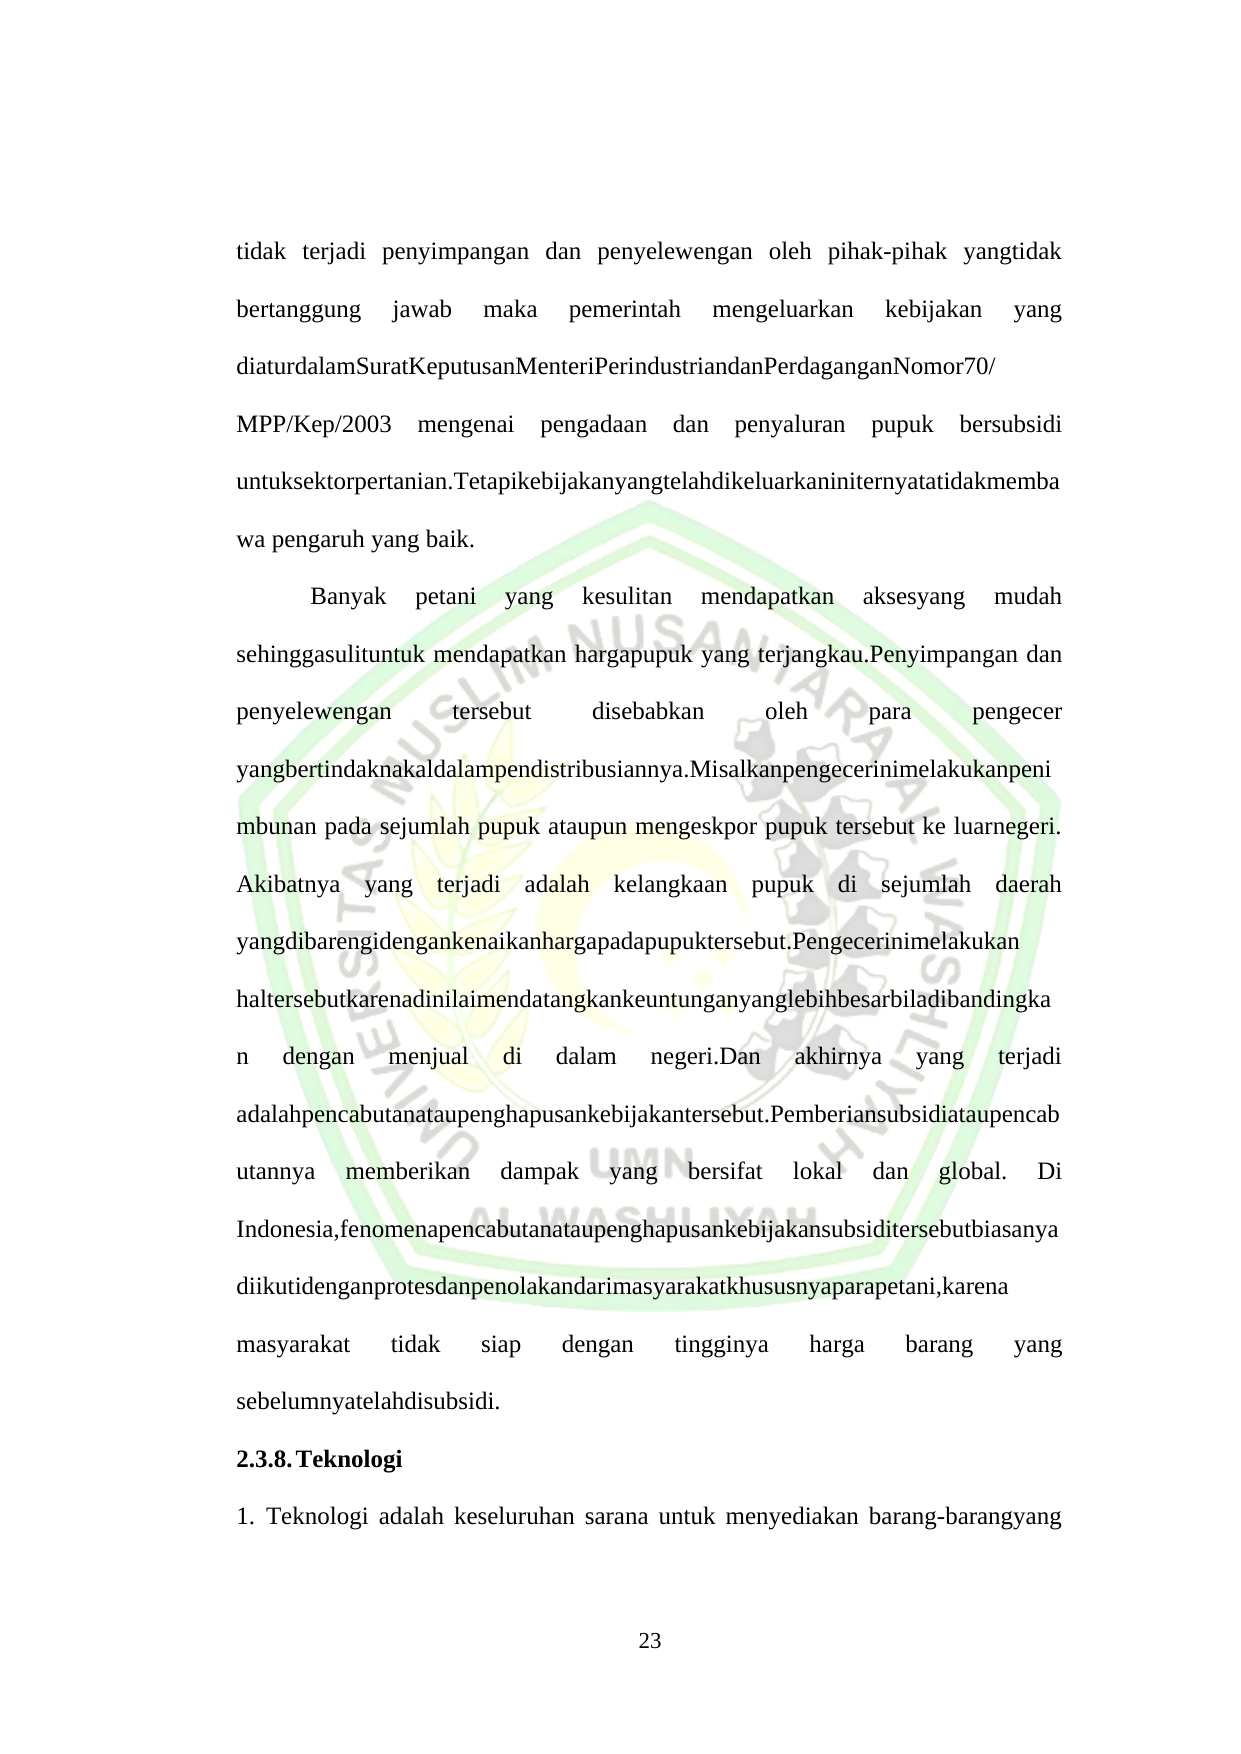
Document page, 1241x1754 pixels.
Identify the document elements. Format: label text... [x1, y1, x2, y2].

text Banyak petani yang kesulitan mendapatkan aksesyang mudah sehinggasulituntuk mendapatkan hargapupuk yang terjangkau.Penyimpangan dan penyelewengan tersebut disebabkan oleh para pengecer yangbertindaknakaldalampendistribusiannya.Misalkanpengecerinimelakukanpenimbunan pada sejumlah pupuk ataupun mengeskpor pupuk tersebut ke luarnegeri. Akibatnya yang terjadi adalah kelangkaan pupuk di sejumlah daerah yangdibarengidengankenaikanhargapadapupuktersebut.Pengecerinimelakukan haltersebutkarenadinilaimendatangkankeuntunganyanglebihbesarbiladibandingkan dengan menjual di dalam negeri.Dan akhirnya yang terjadi adalahpencabutanataupenghapusankebijakantersebut.Pemberiansubsidiataupencabutannya memberikan dampak yang bersifat lokal dan global. Di Indonesia,fenomenapencabutanataupenghapusankebijakansubsiditersebutbiasanyadiikutidenganprotesdanpenolakandarimasyarakatkhususnyaparapetani,karena masyarakat tidak siap dengan tingginya harga barang yang sebelumnyatelahdisubsidi. [236, 581, 1063, 1415]
list Teknologi [236, 1444, 1063, 1472]
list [236, 1501, 1063, 1530]
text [236, 236, 1063, 552]
